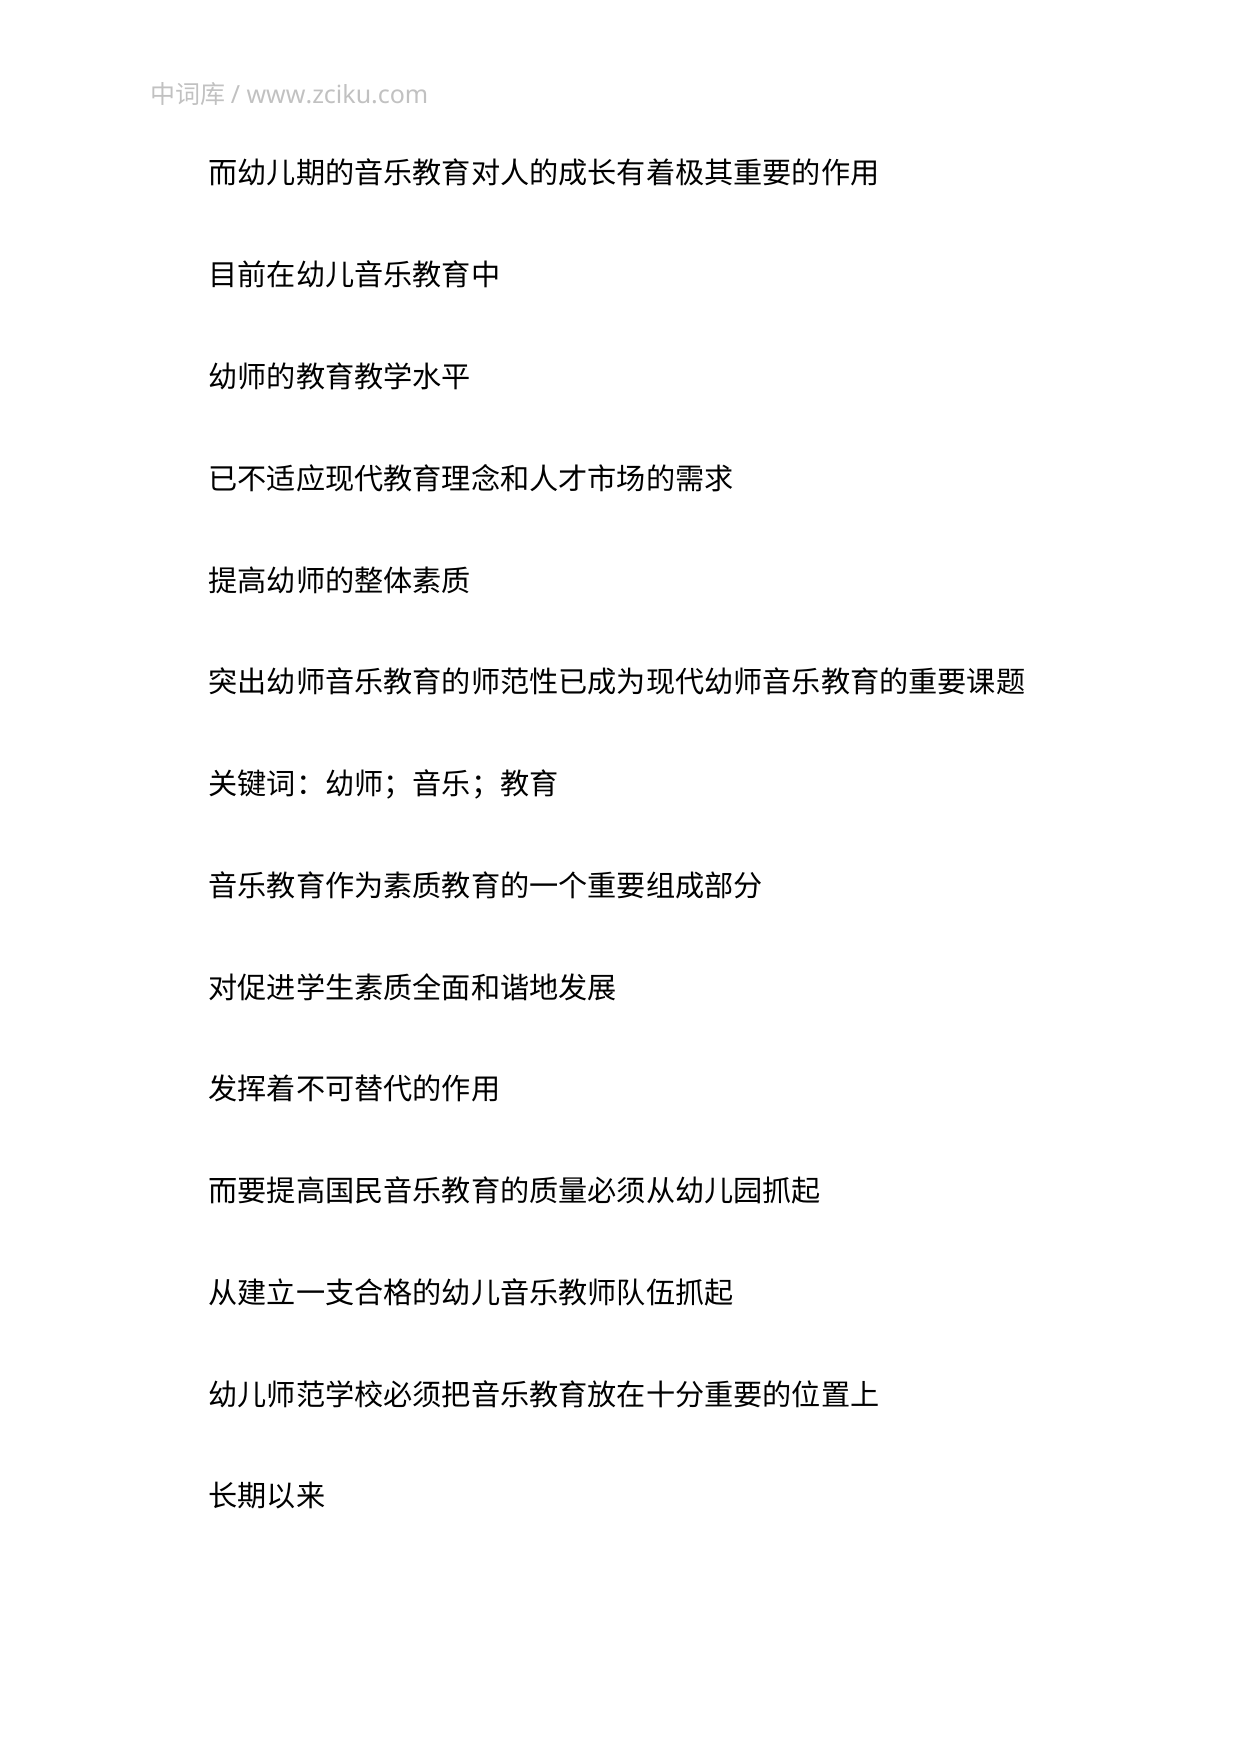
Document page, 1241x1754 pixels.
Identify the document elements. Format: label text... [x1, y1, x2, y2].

text 幼师的教育教学水平 [150, 353, 1090, 396]
text 关键词：幼师；音乐；教育 [150, 761, 1090, 803]
text 而要提高国民音乐教育的质量必须从幼儿园抓起 [150, 1168, 1090, 1210]
text 对促进学生素质全面和谐地发展 [150, 964, 1090, 1006]
text 长期以来 [150, 1473, 1090, 1515]
text 音乐教育作为素质教育的一个重要组成部分 [150, 862, 1090, 905]
text 已不适应现代教育理念和人才市场的需求 [150, 455, 1090, 498]
text 幼儿师范学校必须把音乐教育放在十分重要的位置上 [150, 1371, 1090, 1413]
text 发挥着不可替代的作用 [150, 1066, 1090, 1108]
text 而幼儿期的音乐教育对人的成长有着极其重要的作用 [150, 150, 1090, 192]
text 突出幼师音乐教育的师范性已成为现代幼师音乐教育的重要课题 [150, 659, 1090, 701]
text 目前在幼儿音乐教育中 [150, 252, 1090, 294]
text 从建立一支合格的幼儿音乐教师队伍抓起 [150, 1269, 1090, 1312]
text 提高幼师的整体素质 [150, 557, 1090, 599]
